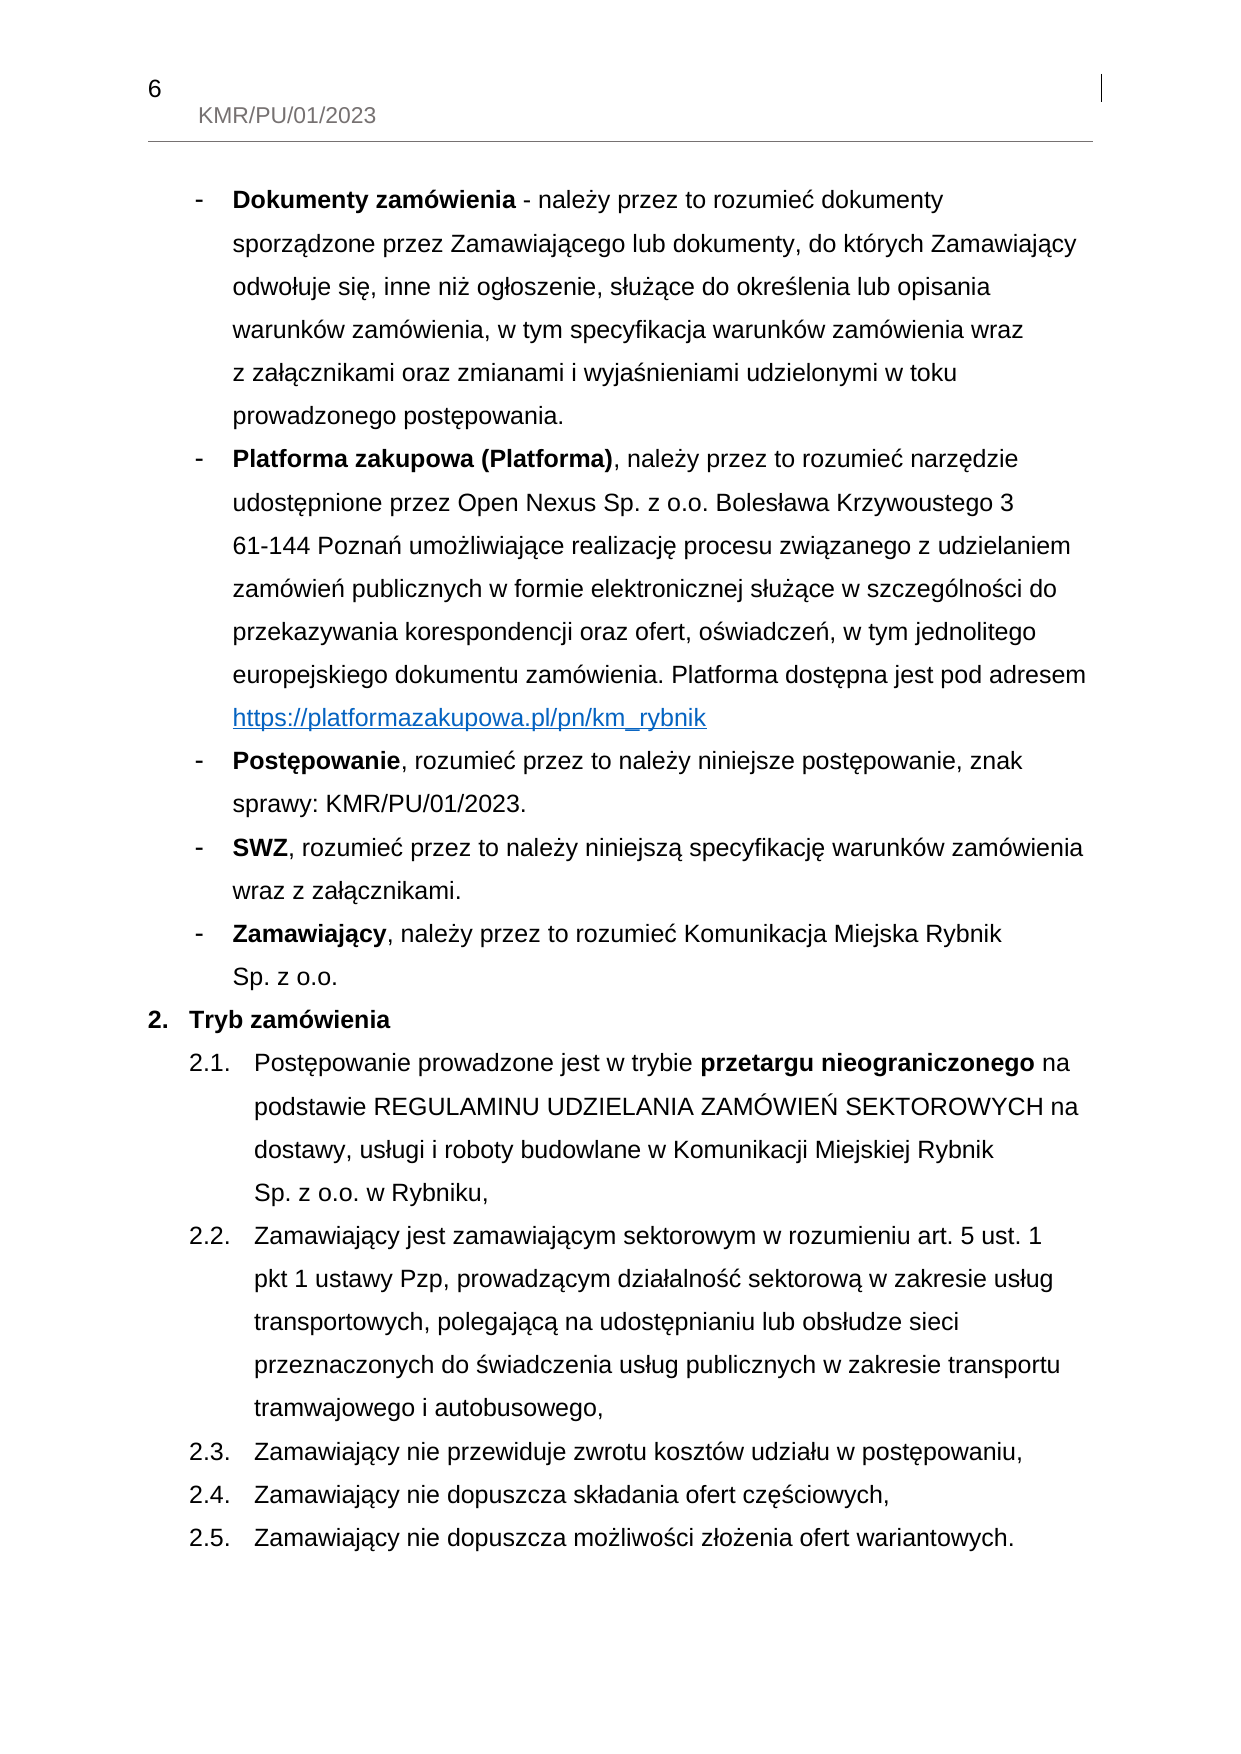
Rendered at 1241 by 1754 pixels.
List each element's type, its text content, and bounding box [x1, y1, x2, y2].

list Dokumenty zamówienia - należy przez to rozumieć dokumenty sporządzone przez Zamawiającego lub dokumenty, do których Zamawiający odwołuje się, inne niż ogłoszenie, służące do określenia lub opisania warunków zamówienia, w tym specyfikacja warunków zamówienia wraz z załącznikami oraz zmianami i wyjaśnieniami udzielonymi w toku prowadzonego postępowania. [195, 185, 1093, 430]
list Zamawiający nie przewiduje zwrotu kosztów udziału w postępowaniu, [189, 1437, 1093, 1465]
subtitle Tryb zamówienia [148, 1005, 1093, 1034]
list Zamawiający nie dopuszcza możliwości złożenia ofert wariantowych. [189, 1523, 1093, 1552]
list SWZ, rozumieć przez to należy niniejszą specyfikację warunków zamówienia wraz z załącznikami. [195, 833, 1093, 904]
list Zamawiający jest zamawiającym sektorowym w rozumieniu art. 5 ust. 1 pkt 1 ustawy Pzp, prowadzącym działalność sektorową w zakresie usług transportowych, polegającą na udostępnianiu lub obsłudze sieci przeznaczonych do świadczenia usług publicznych w zakresie transportu tramwajowego i autobusowego, [189, 1221, 1093, 1422]
list Zamawiający, należy przez to rozumieć Komunikacja Miejska Rybnik Sp. z o.o. [195, 919, 1093, 991]
list Postępowanie, rozumieć przez to należy niniejsze postępowanie, znak sprawy: KMR/PU/01/2023. [195, 746, 1093, 818]
list Zamawiający nie dopuszcza składania ofert częściowych, [189, 1480, 1093, 1508]
list Platforma zakupowa (Platforma), należy przez to rozumieć narzędzie udostępnione przez Open Nexus Sp. z o.o. Bolesława Krzywoustego 3 61-144 Poznań umożliwiające realizację procesu związanego z udzielaniem zamówień publicznych w formie elektronicznej służące w szczególności do przekazywania korespondencji oraz ofert, oświadczeń, w tym jednolitego europejskiego dokumentu zamówienia. Platforma dostępna jest pod adresem https://platformazakupowa.pl/pn/km_rybnik [195, 444, 1093, 732]
list Postępowanie prowadzone jest w trybie przetargu nieograniczonego na podstawie REGULAMINU UDZIELANIA ZAMÓWIEŃ SEKTOROWYCH na dostawy, usługi i roboty budowlane w Komunikacji Miejskiej Rybnik Sp. z o.o. w Rybniku, [189, 1048, 1093, 1207]
